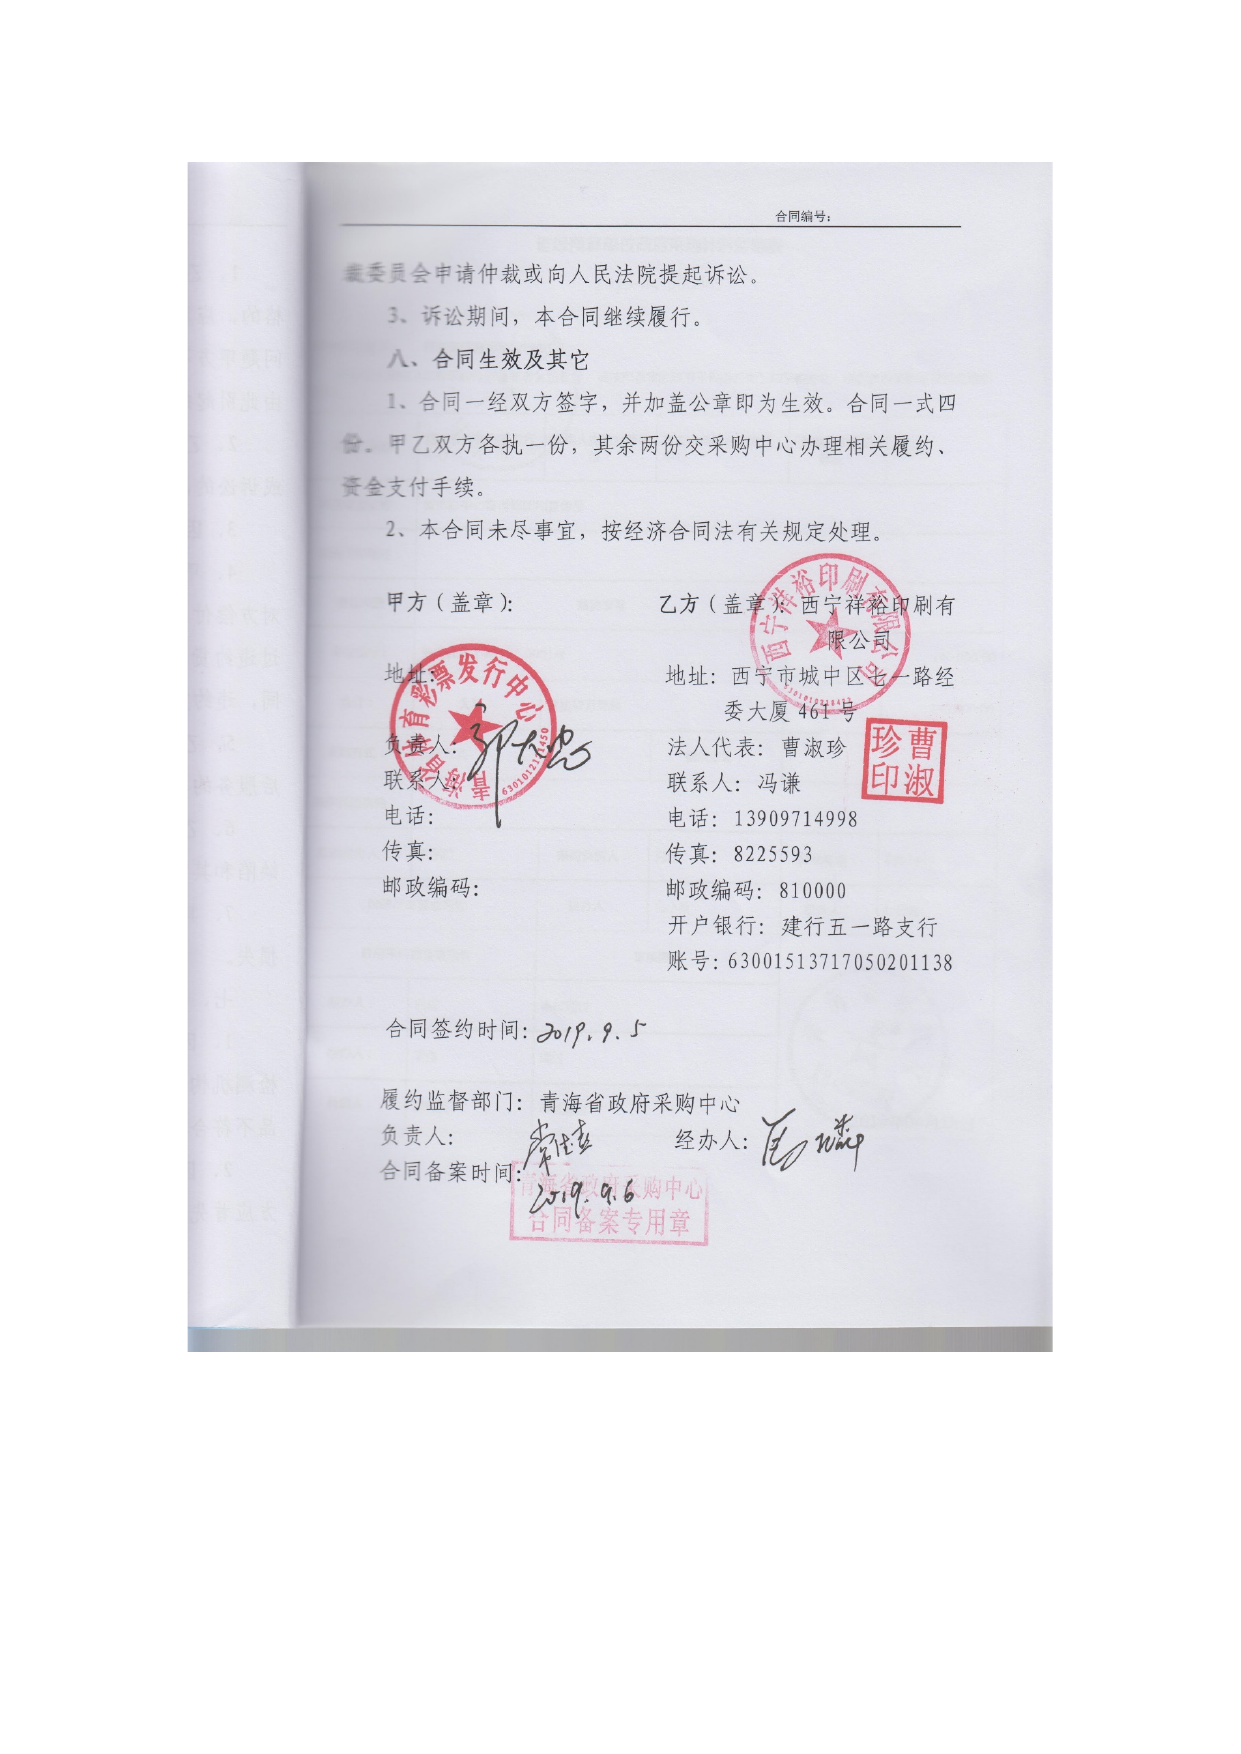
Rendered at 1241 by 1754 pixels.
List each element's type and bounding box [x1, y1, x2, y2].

picture [187, 162, 1053, 1352]
